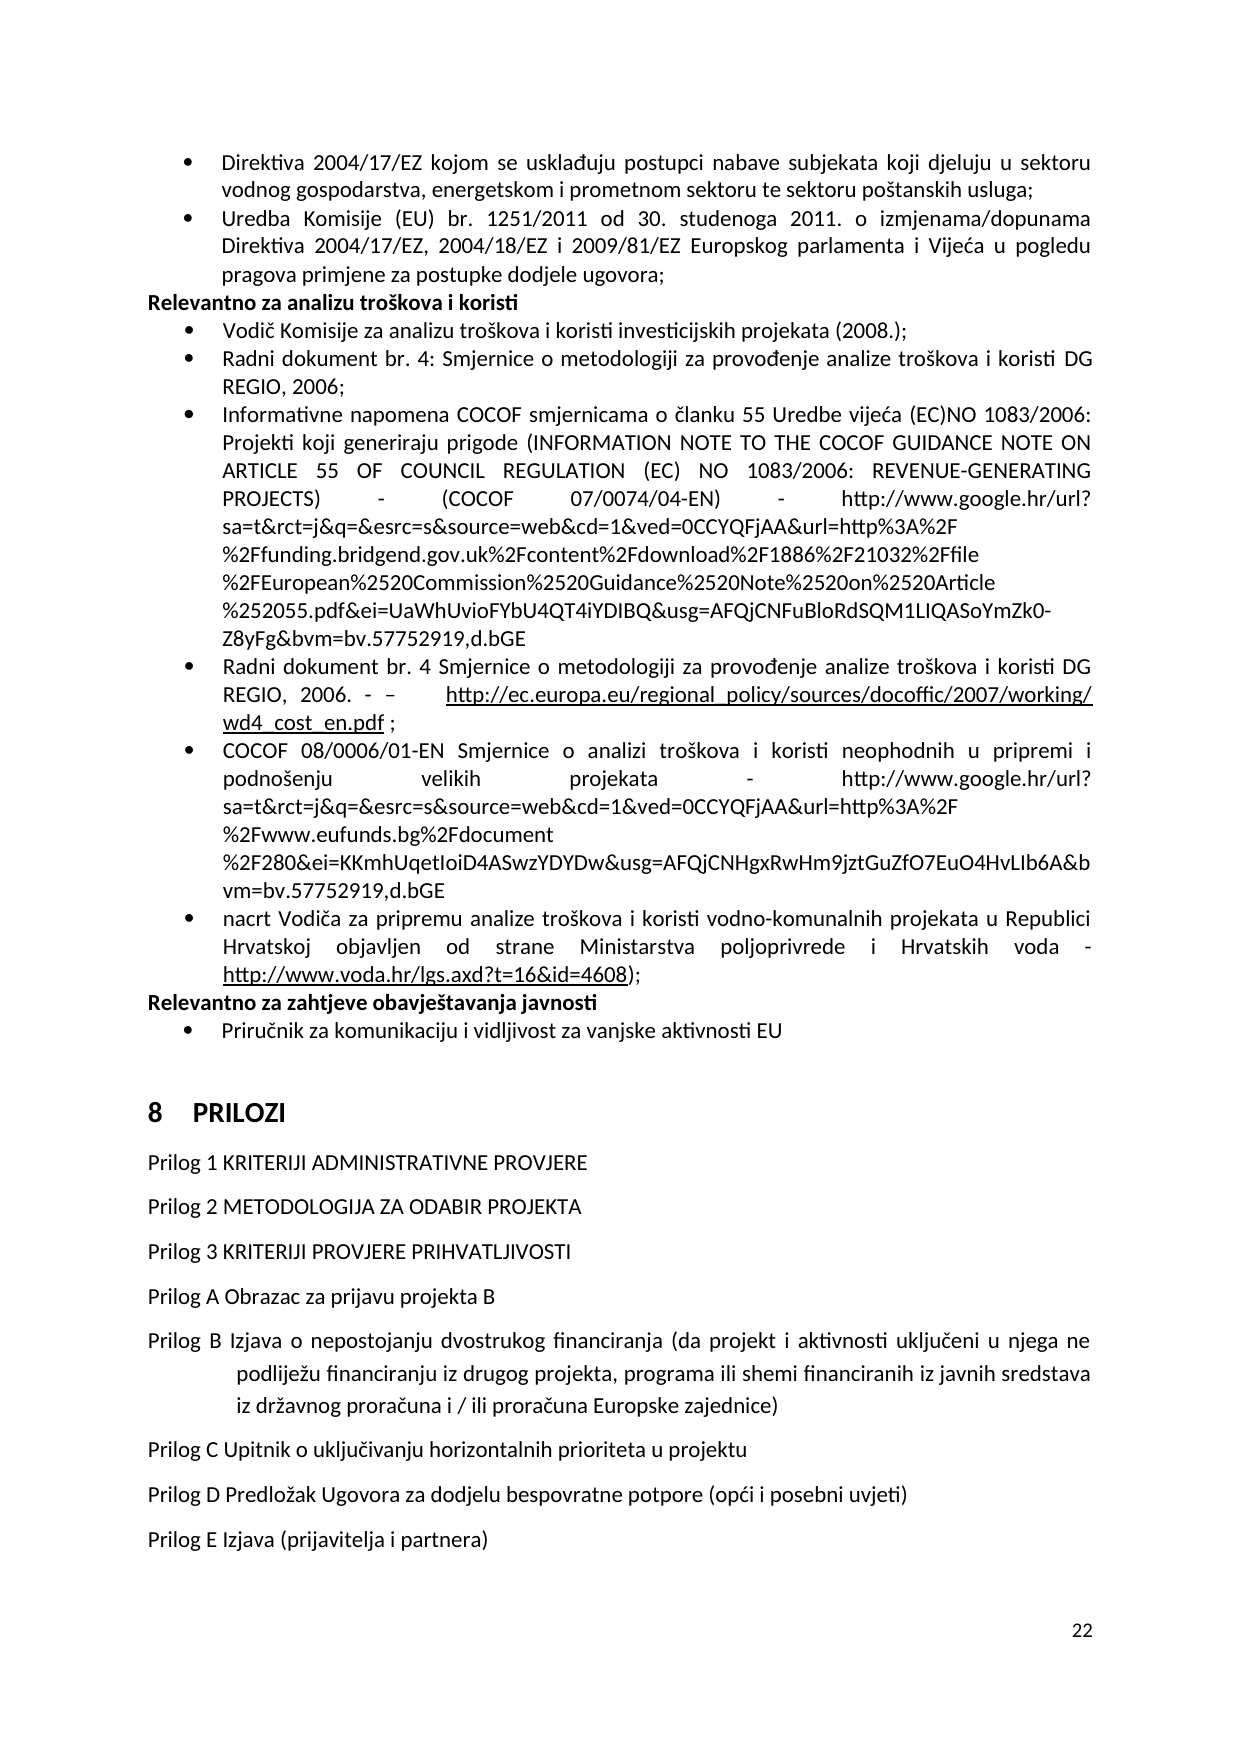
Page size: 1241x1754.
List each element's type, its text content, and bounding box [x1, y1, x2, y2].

list nacrt Vodiča za pripremu analize troškova i koristi vodno-komunalnih projekata u Republici Hrvatskoj objavljen od strane Ministarstva poljoprivrede i Hrvatskih voda - http://www.voda.hr/lgs.axd?t=16&id=4608); [185, 904, 1093, 988]
list Radni dokument br. 4: Smjernice o metodologiji za provođenje analize troškova i koristi DG REGIO, 2006; [185, 344, 1093, 400]
text Prilog D Predložak Ugovora za dodjelu bespovratne potpore (opći i posebni uvjeti) [148, 1480, 1093, 1508]
subtitle PRILOZI [148, 1094, 1093, 1130]
text Prilog C Upitnik o uključivanju horizontalnih prioriteta u projektu [148, 1436, 1093, 1463]
text Relevantno za zahtjeve obavještavanja javnosti [148, 988, 1093, 1016]
text Prilog E Izjava (prijavitelja i partnera) [148, 1525, 1093, 1553]
text Prilog A Obrazac za prijavu projekta B [148, 1282, 1093, 1310]
list Priručnik za komunikaciju i vidljivost za vanjske aktivnosti EU [184, 1016, 1093, 1044]
text Prilog B Izjava o nepostojanju dvostrukog financiranja (da projekt i aktivnosti uključeni u njega ne podliježu financiranju iz drugog projekta, programa ili shemi financiranih iz javnih sredstava iz državnog proračuna i / ili proračuna Europske zajednice) [148, 1326, 1093, 1419]
list Vodič Komisije za analizu troškova i koristi investicijskih projekata (2008.); [185, 316, 1093, 344]
text Prilog 1 KRITERIJI ADMINISTRATIVNE PROVJERE [148, 1148, 1093, 1176]
text Relevantno za analizu troškova i koristi [148, 288, 1093, 316]
list Uredba Komisije (EU) br. 1251/2011 od 30. studenoga 2011. o izmjenama/dopunama Direktiva 2004/17/EZ, 2004/18/EZ i 2009/81/EZ Europskog parlamenta i Vijeća u pogledu pragova primjene za postupke dodjele ugovora; [184, 204, 1093, 288]
text Prilog 2 METODOLOGIJA ZA ODABIR PROJEKTA [148, 1192, 1093, 1220]
text Prilog 3 KRITERIJI PROVJERE PRIHVATLJIVOSTI [148, 1237, 1093, 1265]
list Informativne napomena COCOF smjernicama o članku 55 Uredbe vijeća (EC)NO 1083/2006: Projekti koji generiraju prigode (INFORMATION NOTE TO THE COCOF GUIDANCE NOTE ON ARTICLE 55 OF COUNCIL REGULATION (EC) NO 1083/2006: REVENUE-GENERATING PROJECTS) - (COCOF 07/0074/04-EN) - http://www.google.hr/url?sa=t&rct=j&q=&esrc=s&source=web&cd=1&ved=0CCYQFjAA&url=http%3A%2F%2Ffunding.bridgend.gov.uk%2Fcontent%2Fdownload%2F1886%2F21032%2Ffile%2FEuropean%2520Commission%2520Guidance%2520Note%2520on%2520Article%252055.pdf&ei=UaWhUvioFYbU4QT4iYDIBQ&usg=AFQjCNFuBloRdSQM1LIQASoYmZk0-Z8yFg&bvm=bv.57752919,d.bGE [185, 400, 1093, 652]
list COCOF 08/0006/01-EN Smjernice o analizi troškova i koristi neophodnih u pripremi i podnošenju velikih projekata - http://www.google.hr/url?sa=t&rct=j&q=&esrc=s&source=web&cd=1&ved=0CCYQFjAA&url=http%3A%2F%2Fwww.eufunds.bg%2Fdocument%2F280&ei=KKmhUqetIoiD4ASwzYDYDw&usg=AFQjCNHgxRwHm9jztGuZfO7EuO4HvLIb6A&bvm=bv.57752919,d.bGE [185, 736, 1093, 904]
list Radni dokument br. 4 Smjernice o metodologiji za provođenje analize troškova i koristi DG REGIO, 2006. - – http://ec.europa.eu/regional_policy/sources/docoffic/2007/working/wd4_cost_en.pdf ; [185, 652, 1093, 736]
list Direktiva 2004/17/EZ kojom se usklađuju postupci nabave subjekata koji djeluju u sektoru vodnog gospodarstva, energetskom i prometnom sektoru te sektoru poštanskih usluga; [184, 148, 1093, 204]
